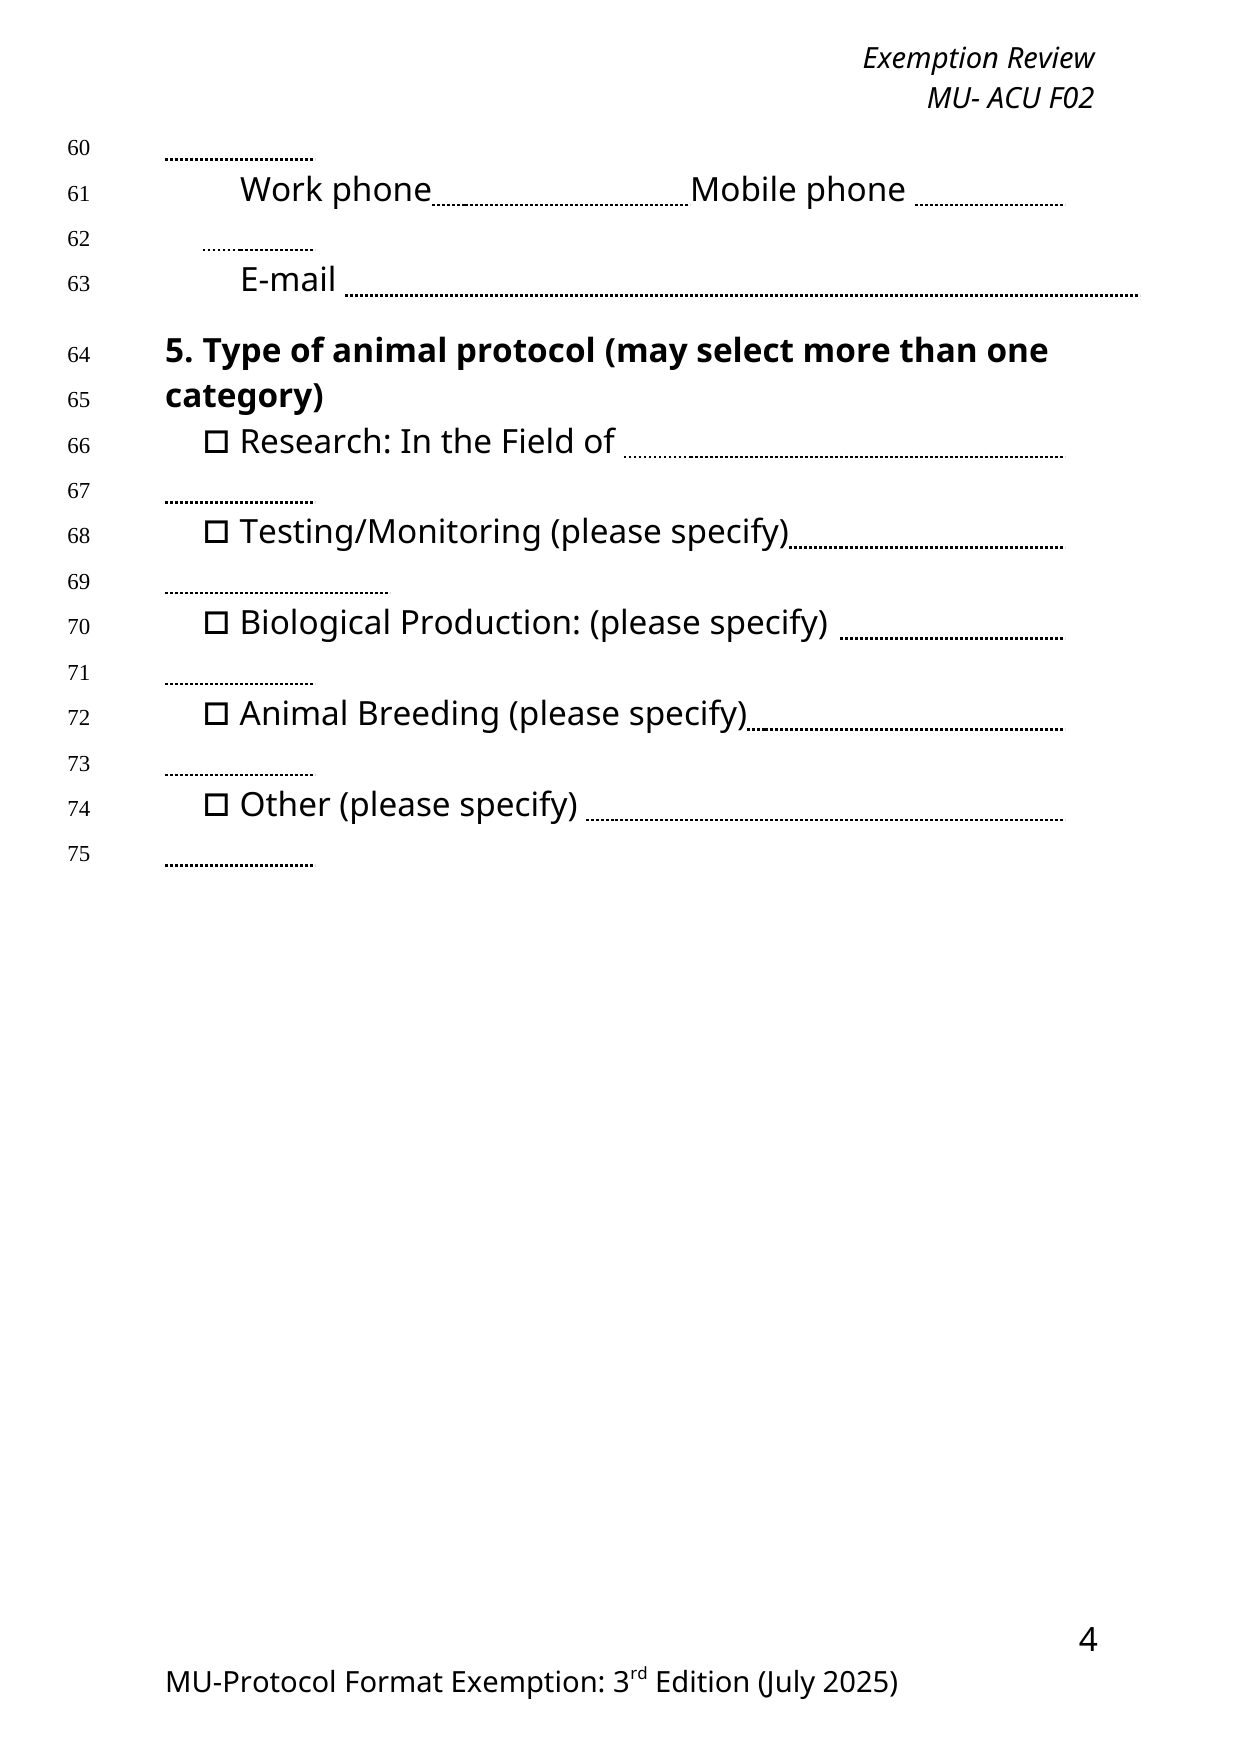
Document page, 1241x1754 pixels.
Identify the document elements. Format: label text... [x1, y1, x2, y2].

text E-mail [202, 256, 1098, 302]
text 5. Type of animal protocol (may select more than one category) [165, 327, 1098, 417]
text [165, 120, 1098, 165]
text Animal Breeding (please specify) [165, 690, 1098, 781]
text Work phone Mobile phone [202, 165, 1098, 256]
text Testing/Monitoring (please specify) [165, 508, 1098, 599]
text Biological Production: (please specify) [165, 599, 1098, 690]
text Research: In the Field of [165, 417, 1098, 508]
text Other (please specify) 6. Duration of Protocol: [165, 781, 1098, 872]
